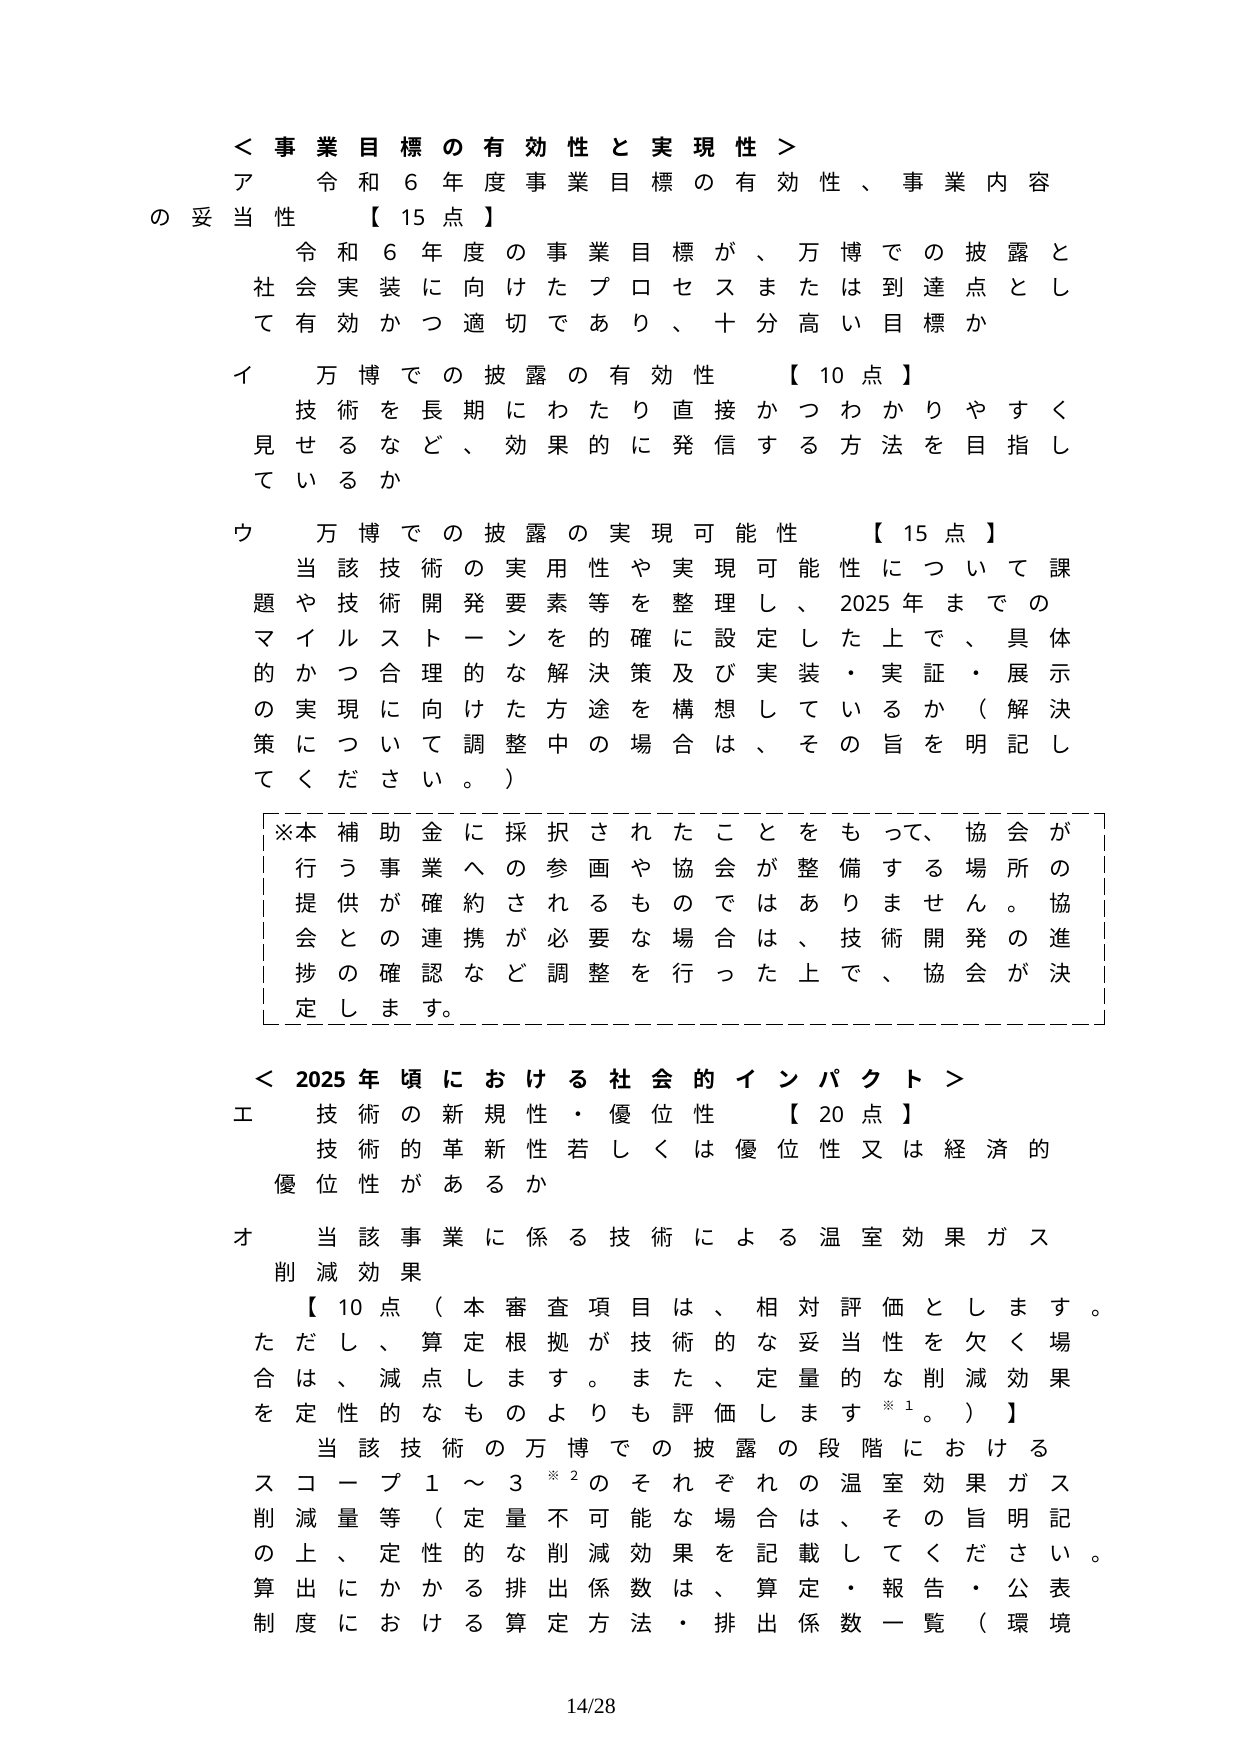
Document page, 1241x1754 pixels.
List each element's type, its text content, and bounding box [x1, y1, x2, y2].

text 令和６年度の事業目標が、万博での披露と社会実装に向けたプロセスまたは到達点として有効かつ適切であり、十分高い目標か [233, 234, 1091, 339]
table_header ※本補助金に採択されたことをもって、協会が行う事業への参画や協会が整備する場所の提供が確約されるものではありません。協会との連携が必要な場合は、技術開発の進捗の確認など調整を行った上で、協会が決定します。 [263, 813, 1105, 1024]
text 【10点（本審査項目は、相対評価とします。ただし、算定根拠が技術的な妥当性を欠く場合は、減点します。また、定量的な削減効果を定性的なものよりも評価します※１。）】 [193, 1289, 1091, 1429]
text ＜事業目標の有効性と実現性＞ [212, 128, 1091, 163]
text 技術的革新性若しくは優位性又は経済的優位性があるか [213, 1131, 1091, 1201]
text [214, 1429, 1091, 1640]
text オ 当該事業に係る技術による温室効果ガス削減効果 [214, 1218, 1091, 1289]
text ア 令和６年度事業目標の有効性、事業内容の妥当性 【15点】 [149, 163, 1091, 234]
text ウ 万博での披露の実現可能性 【15点】 [149, 514, 1091, 549]
text エ 技術の新規性・優位性 【20点】 [149, 1096, 1091, 1131]
text 技術を長期にわたり直接かつわかりやすく見せるなど、効果的に発信する方法を目指しているか [233, 392, 1091, 497]
text ＜2025年頃における社会的インパクト＞ [192, 1061, 1091, 1096]
text イ 万博での披露の有効性 【10点】 [212, 356, 1091, 392]
text 当該技術の実用性や実現可能性について課題や技術開発要素等を整理し、2025年までのマイルストーンを的確に設定した上で、具体的かつ合理的な解決策及び実装・実証・展示の実現に向けた方途を構想しているか（解決策について調整中の場合は、その旨を明記してください。） [233, 549, 1091, 795]
